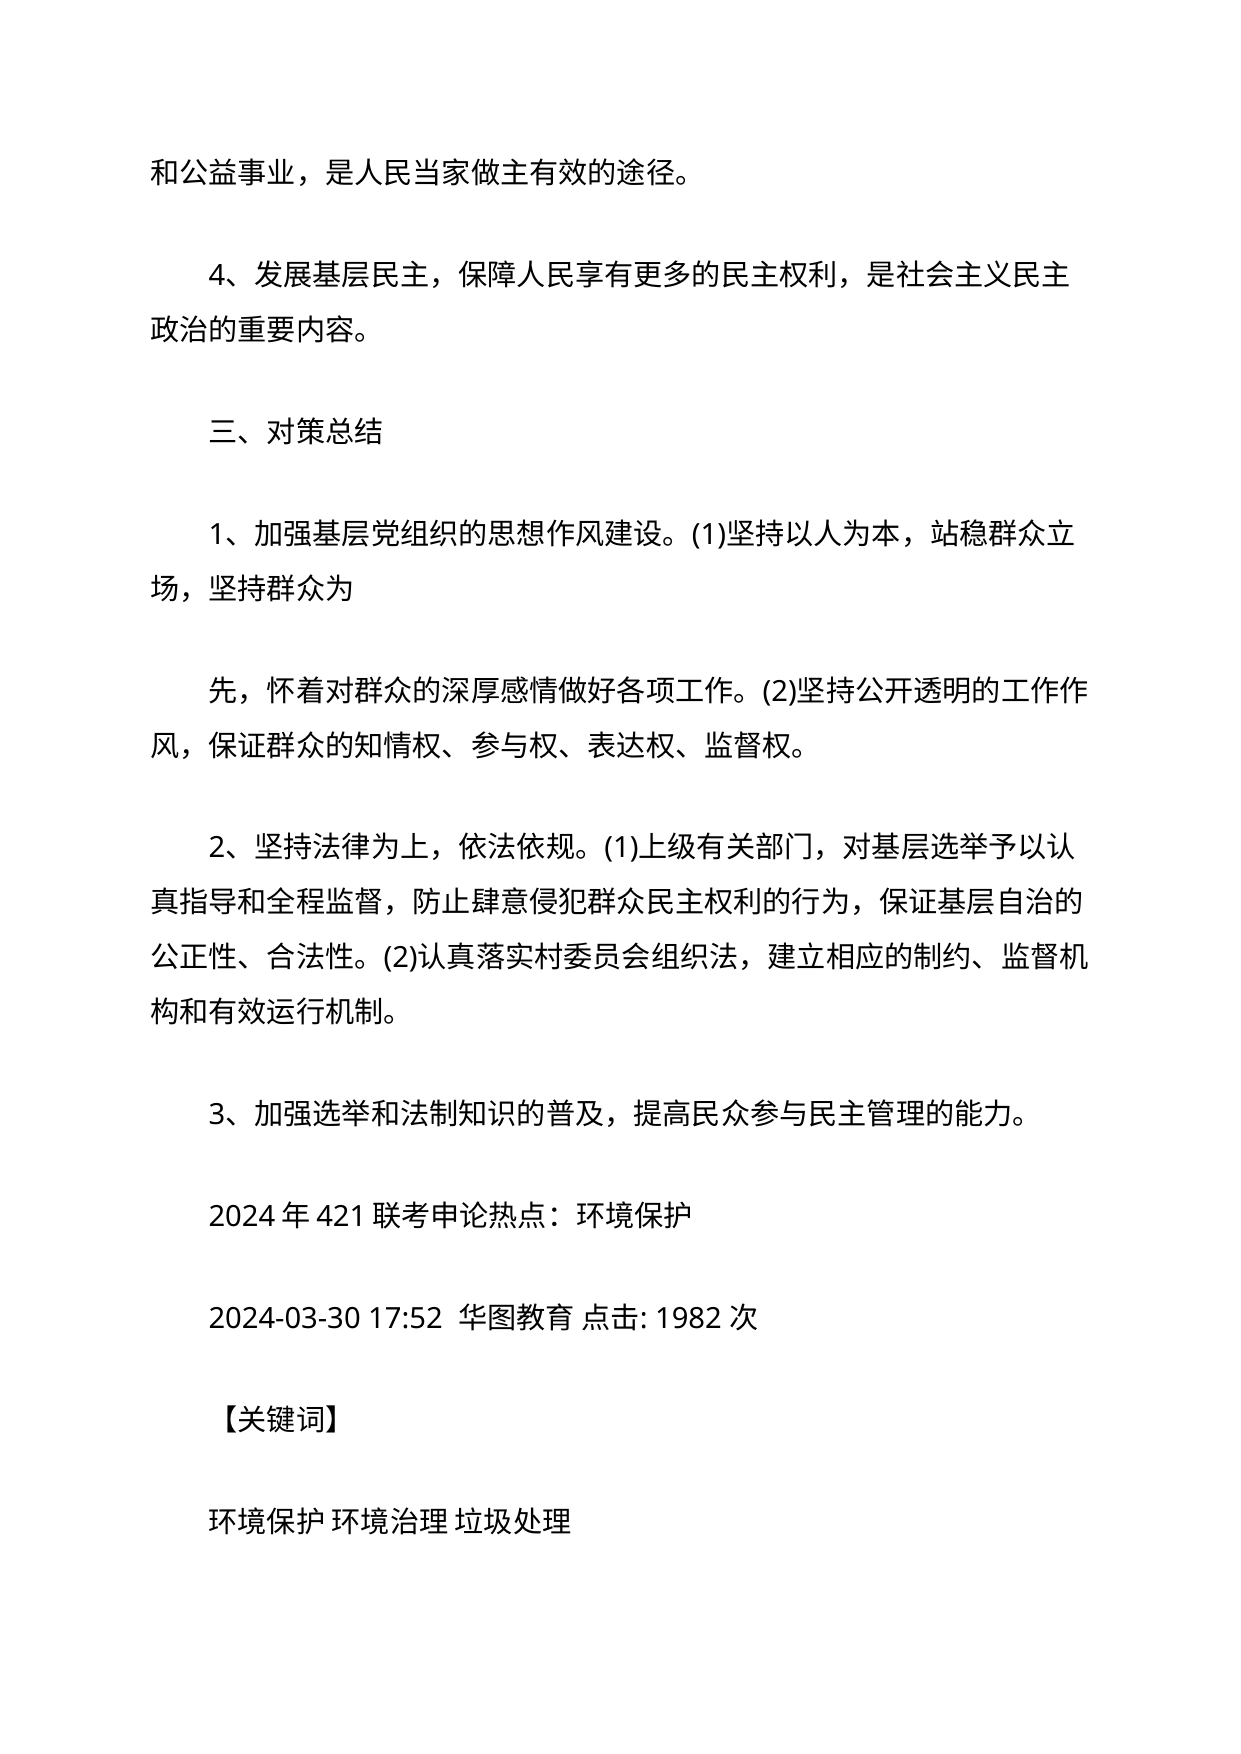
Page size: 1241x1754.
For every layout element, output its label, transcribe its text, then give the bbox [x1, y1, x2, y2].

text 【关键词】 [150, 1396, 1090, 1439]
text 2024-03-30 17:52 华图教育 点击: 1982 次 [150, 1294, 1090, 1337]
text 3、加强选举和法制知识的普及，提高民众参与民主管理的能力。 [150, 1091, 1090, 1133]
text 先，怀着对群众的深厚感情做好各项工作。(2)坚持公开透明的工作作风，保证群众的知情权、参与权、表达权、监督权。 [150, 667, 1090, 764]
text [150, 150, 1090, 192]
text 2、坚持法律为上，依法依规。(1)上级有关部门，对基层选举予以认真指导和全程监督，防止肆意侵犯群众民主权利的行为，保证基层自治的公正性、合法性。(2)认真落实村委员会组织法，建立相应的制约、监督机构和有效运行机制。 [150, 824, 1090, 1031]
text 2024年421联考申论热点：环境保护 [150, 1192, 1090, 1235]
text 环境保护 环境治理 垃圾处理 [150, 1498, 1090, 1541]
text 1、加强基层党组织的思想作风建设。(1)坚持以人为本，站稳群众立场，坚持群众为 [150, 510, 1090, 608]
text 4、发展基层民主，保障人民享有更多的民主权利，是社会主义民主政治的重要内容。 [150, 252, 1090, 349]
text 三、对策总结 [150, 408, 1090, 451]
